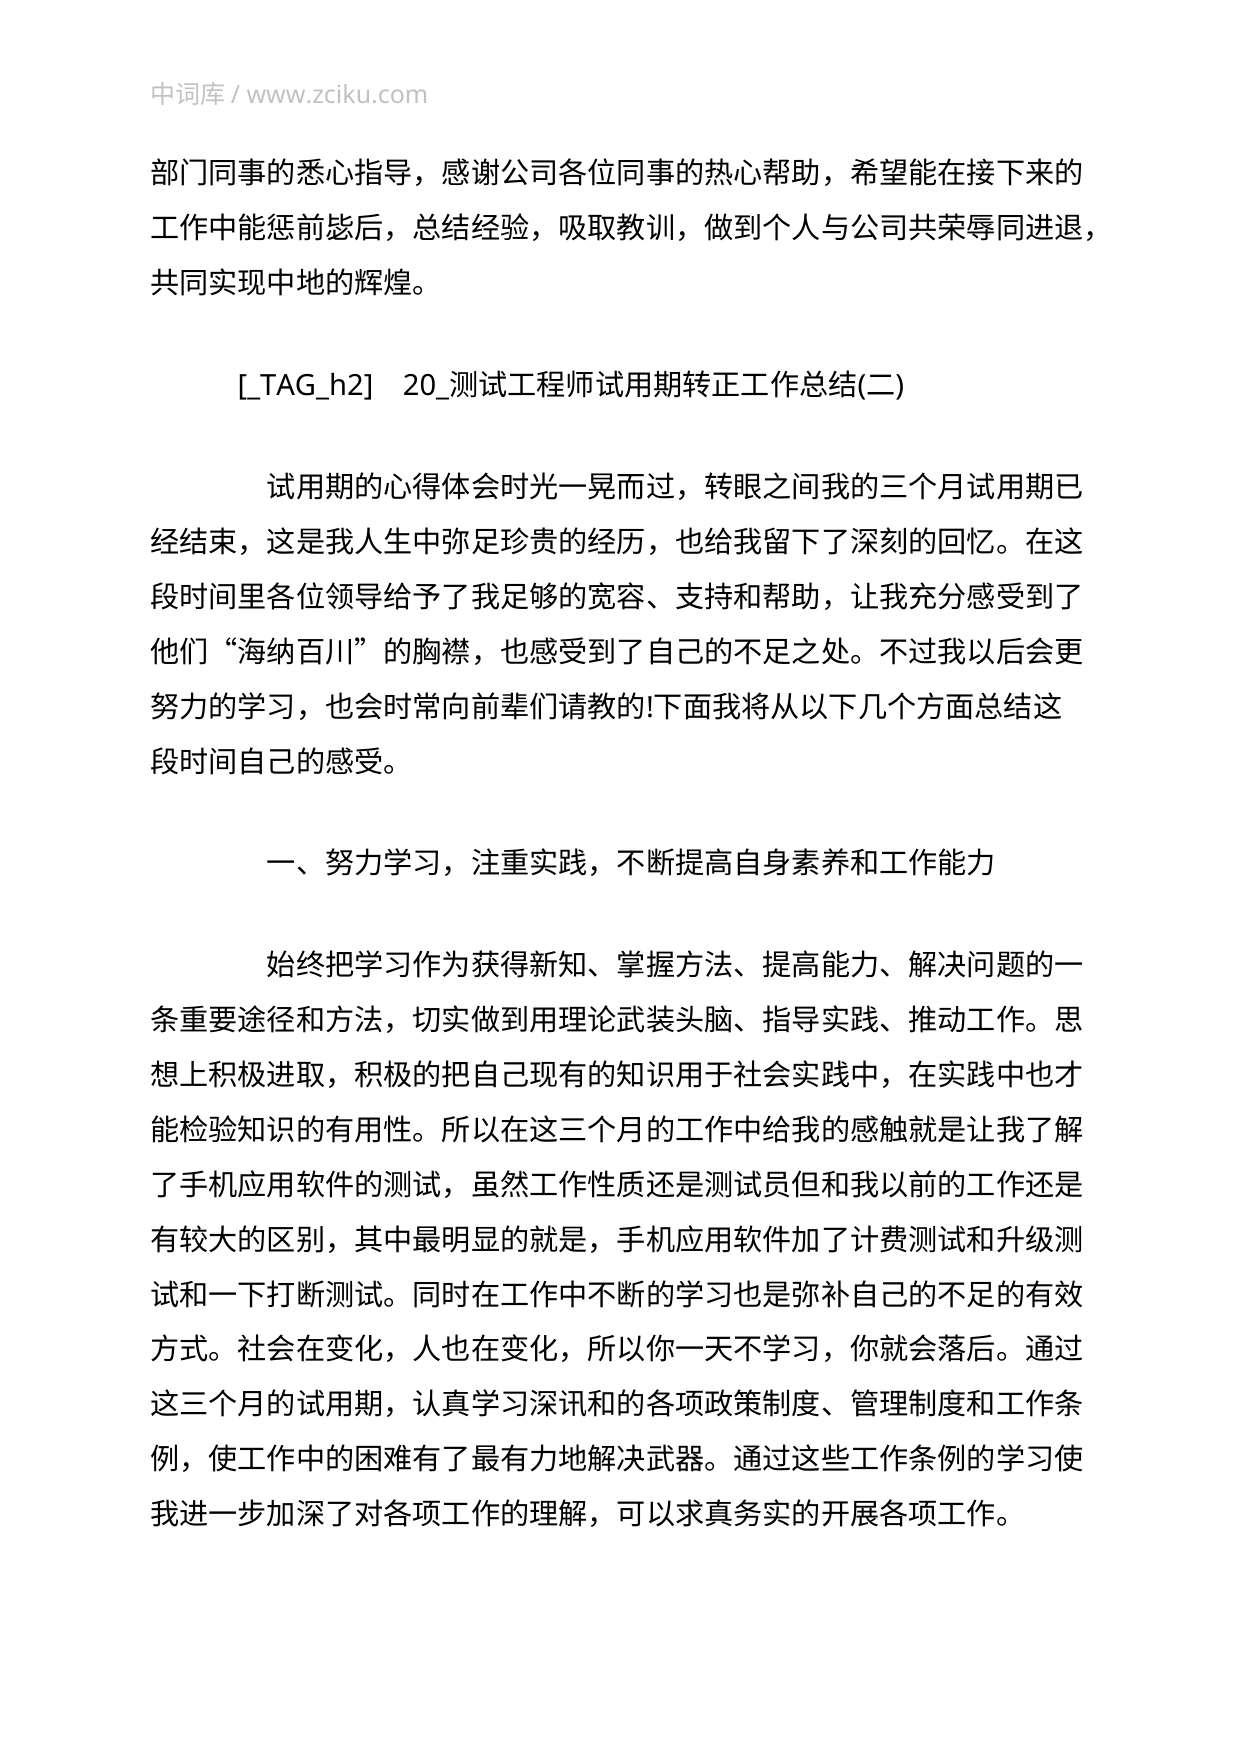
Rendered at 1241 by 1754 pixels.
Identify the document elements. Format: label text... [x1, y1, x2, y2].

text 试用期的心得体会时光一晃而过，转眼之间我的三个月试用期已经结束，这是我人生中弥足珍贵的经历，也给我留下了深刻的回忆。在这段时间里各位领导给予了我足够的宽容、支持和帮助，让我充分感受到了他们“海纳百川”的胸襟，也感受到了自己的不足之处。不过我以后会更努力的学习，也会时常向前辈们请教的!下面我将从以下几个方面总结这段时间自己的感受。 [150, 463, 1090, 780]
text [150, 150, 1090, 302]
text 一、努力学习，注重实践，不断提高自身素养和工作能力 [150, 840, 1090, 882]
text [_TAG_h2] 20_测试工程师试用期转正工作总结(二) [150, 362, 1090, 404]
text 始终把学习作为获得新知、掌握方法、提高能力、解决问题的一条重要途径和方法，切实做到用理论武装头脑、指导实践、推动工作。思想上积极进取，积极的把自己现有的知识用于社会实践中，在实践中也才能检验知识的有用性。所以在这三个月的工作中给我的感触就是让我了解了手机应用软件的测试，虽然工作性质还是测试员但和我以前的工作还是有较大的区别，其中最明显的就是，手机应用软件加了计费测试和升级测试和一下打断测试。同时在工作中不断的学习也是弥补自己的不足的有效方式。社会在变化，人也在变化，所以你一天不学习，你就会落后。通过这三个月的试用期，认真学习深讯和的各项政策制度、管理制度和工作条例，使工作中的困难有了最有力地解决武器。通过这些工作条例的学习使我进一步加深了对各项工作的理解，可以求真务实的开展各项工作。 [150, 942, 1090, 1533]
